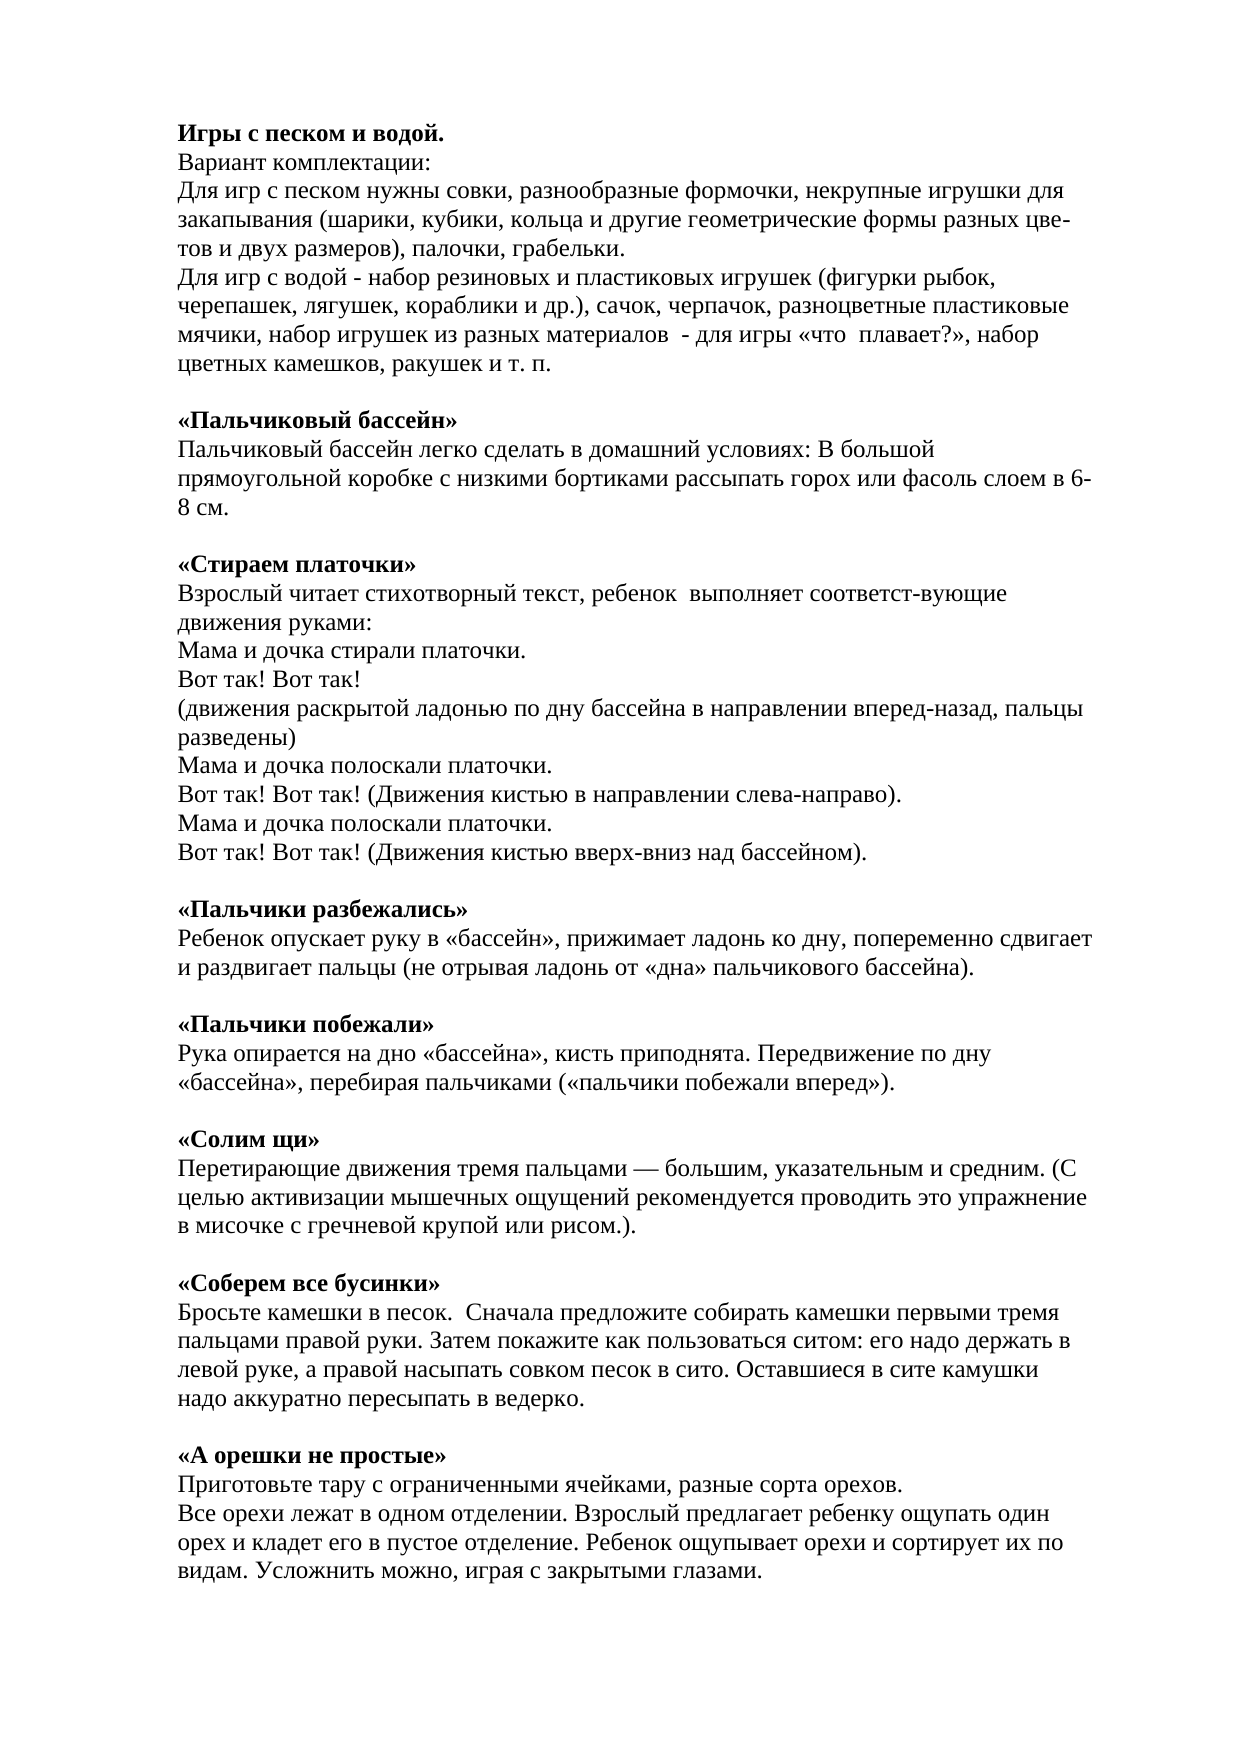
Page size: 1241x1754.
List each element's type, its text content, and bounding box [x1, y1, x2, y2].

text Игры с песком и водой. [177, 118, 1093, 147]
text «Стираем платочки» [177, 549, 1093, 578]
text Для игр с водой - набор резиновых и пластиковых игрушек (фигурки рыбок, черепашек, лягушек, кораблики и др.), сачок, черпачок, разноцветные пластиковые мячики, набор игрушек из разных материалов - для игры «что плавает?», набор цветных камешков, ракушек и т. п. [177, 262, 1093, 377]
text «Пальчики побежали» [177, 1009, 1093, 1038]
text Мама и дочка полоскали платочки. [177, 808, 1093, 837]
text Ребенок опускает руку в «бассейн», прижимает ладонь ко дну, попеременно сдвигает и раздвигает пальцы (не отрывая ладонь от «дна» пальчикового бассейна). [177, 923, 1093, 981]
text (движения раскрытой ладонью по дну бассейна в направлении вперед-назад, пальцы разведены) [177, 693, 1093, 751]
text Приготовьте тару с ограниченными ячейками, разные сорта орехов. [177, 1469, 1093, 1498]
text Рука опирается на дно «бассейна», кисть приподнята. Передвижение по дну «бассейна», перебирая пальчиками («пальчики побежали вперед»). [177, 1038, 1093, 1096]
text Пальчиковый бассейн легко сделать в домашний условиях: В большой прямоугольной коробке с низкими бортиками рассыпать горох или фасоль слоем в 6-8 см. [177, 434, 1093, 521]
text Все орехи лежат в одном отделении. Взрослый предлагает ребенку ощупать один орех и кладет его в пустое отделение. Ребенок ощупывает орехи и сортирует их по видам. Усложнить можно, играя с закрытыми глазами. [177, 1498, 1093, 1584]
text «Соберем все бусинки» [177, 1268, 1093, 1297]
text Мама и дочка полоскали платочки. [177, 751, 1093, 779]
text «Пальчиковый бассейн» [177, 406, 1093, 434]
text Мама и дочка стирали платочки. [177, 636, 1093, 664]
text Вот так! Вот так! [177, 664, 1093, 693]
text Вариант комплектации: [177, 147, 1093, 176]
text «А орешки не простые» [177, 1441, 1093, 1469]
text Для игр с песком нужны совки, разнообразные формочки, некрупные игрушки для закапывания (шарики, кубики, кольца и другие геометрические формы разных цветов и двух размеров), палочки, грабельки. [177, 176, 1093, 262]
text Вот так! Вот так! (Движения кистью вверх-вниз над бассейном). [177, 837, 1093, 866]
text Взрослый читает стихотворный текст, ребенок выполняет соответст-вующие движения руками: [177, 578, 1093, 636]
text «Солим щи» [177, 1124, 1093, 1153]
text Перетирающие движения тремя пальцами — большим, указательным и средним. (С целью активизации мышечных ощущений рекомендуется проводить это упражнение в мисочке с гречневой крупой или рисом.). [177, 1153, 1093, 1239]
text «Пальчики разбежались» [177, 894, 1093, 923]
text Вот так! Вот так! (Движения кистью в направлении слева-направо). [177, 779, 1093, 808]
text Бросьте камешки в песок. Сначала предложите собирать камешки первыми тремя пальцами правой руки. Затем покажите как пользоваться ситом: его надо держать в левой руке, а правой насыпать совком песок в сито. Оставшиеся в сите камушки надо аккуратно пересыпать в ведерко. [177, 1297, 1093, 1412]
